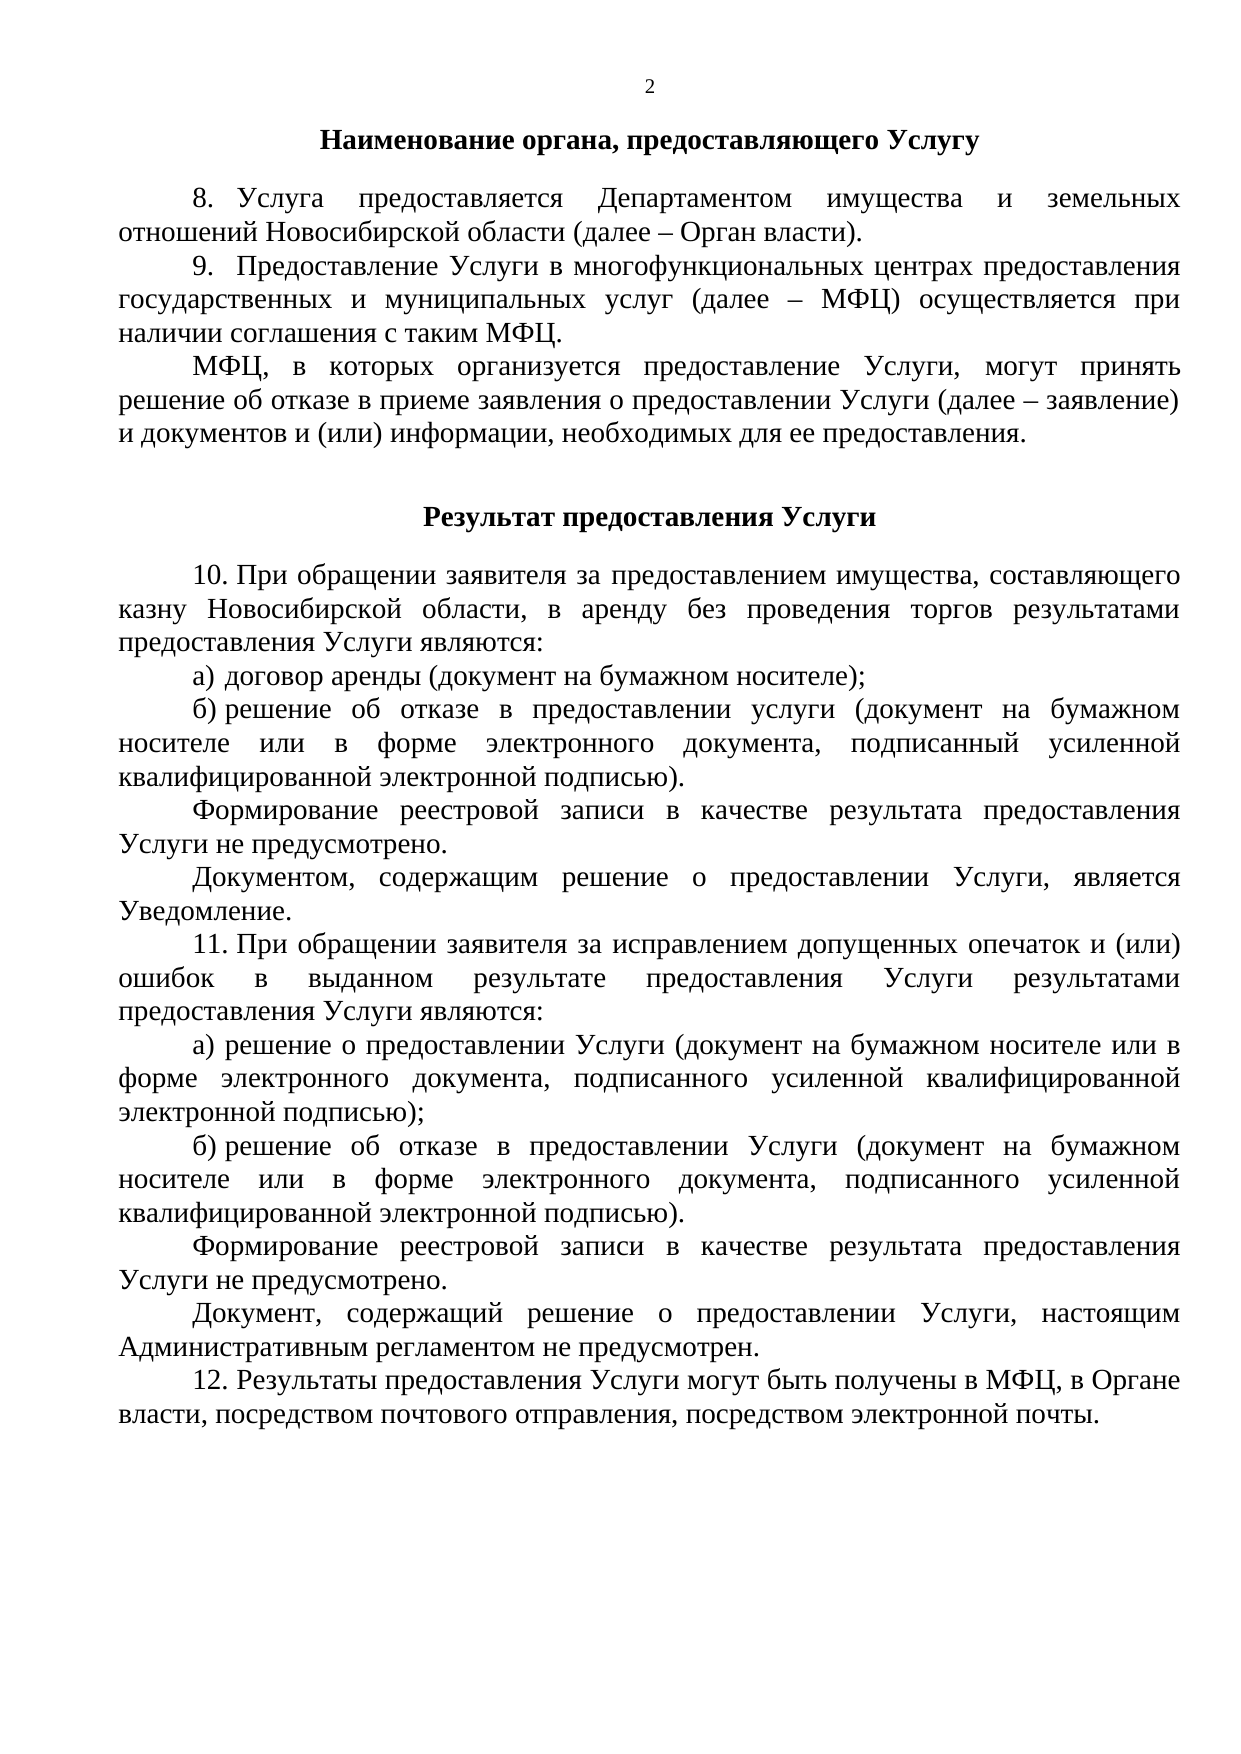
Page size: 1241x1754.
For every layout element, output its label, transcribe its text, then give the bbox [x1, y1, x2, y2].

list решение о предоставлении Услуги (документ на бумажном носителе или в форме электронного документа, подписанного усиленной квалифицированной электронной подписью); [118, 1027, 1181, 1128]
text Результат предоставления Услуги [118, 499, 1181, 532]
list решение об отказе в предоставлении Услуги (документ на бумажном носителе или в форме электронного документа, подписанного усиленной квалифицированной электронной подписью). [118, 1128, 1181, 1228]
text Документом, содержащим решение о предоставлении Услуги, является Уведомление. [118, 859, 1181, 926]
text Документ, содержащий решение о предоставлении Услуги, настоящим Административным регламентом не предусмотрен. [118, 1295, 1181, 1362]
list Предоставление Услуги в многофункциональных центрах предоставления государственных и муниципальных услуг (далее – МФЦ) осуществляется при наличии соглашения с таким МФЦ. [118, 248, 1181, 348]
text Формирование реестровой записи в качестве результата предоставления Услуги не предусмотрено. [118, 792, 1181, 859]
list договор аренды (документ на бумажном носителе); [118, 658, 1181, 692]
list При обращении заявителя за исправлением допущенных опечаток и (или) ошибок в выданном результате предоставления Услуги результатами предоставления Услуги являются: [118, 926, 1181, 1027]
text Наименование органа, предоставляющего Услугу [118, 122, 1181, 156]
list Результаты предоставления Услуги могут быть получены в МФЦ, в Органе власти, посредством почтового отправления, посредством электронной почты. [118, 1362, 1181, 1429]
text МФЦ, в которых организуется предоставление Услуги, могут принять решение об отказе в приеме заявления о предоставлении Услуги (далее – заявление) и документов и (или) информации, необходимых для ее предоставления. [118, 348, 1181, 449]
list При обращении заявителя за предоставлением имущества, составляющего казну Новосибирской области, в аренду без проведения торгов результатами предоставления Услуги являются: [118, 557, 1181, 658]
text Формирование реестровой записи в качестве результата предоставления Услуги не предусмотрено. [118, 1228, 1181, 1295]
list решение об отказе в предоставлении услуги (документ на бумажном носителе или в форме электронного документа, подписанный усиленной квалифицированной электронной подписью). [118, 692, 1181, 792]
list Услуга предоставляется Департаментом имущества и земельных отношений Новосибирской области (далее – Орган власти). [118, 181, 1181, 248]
